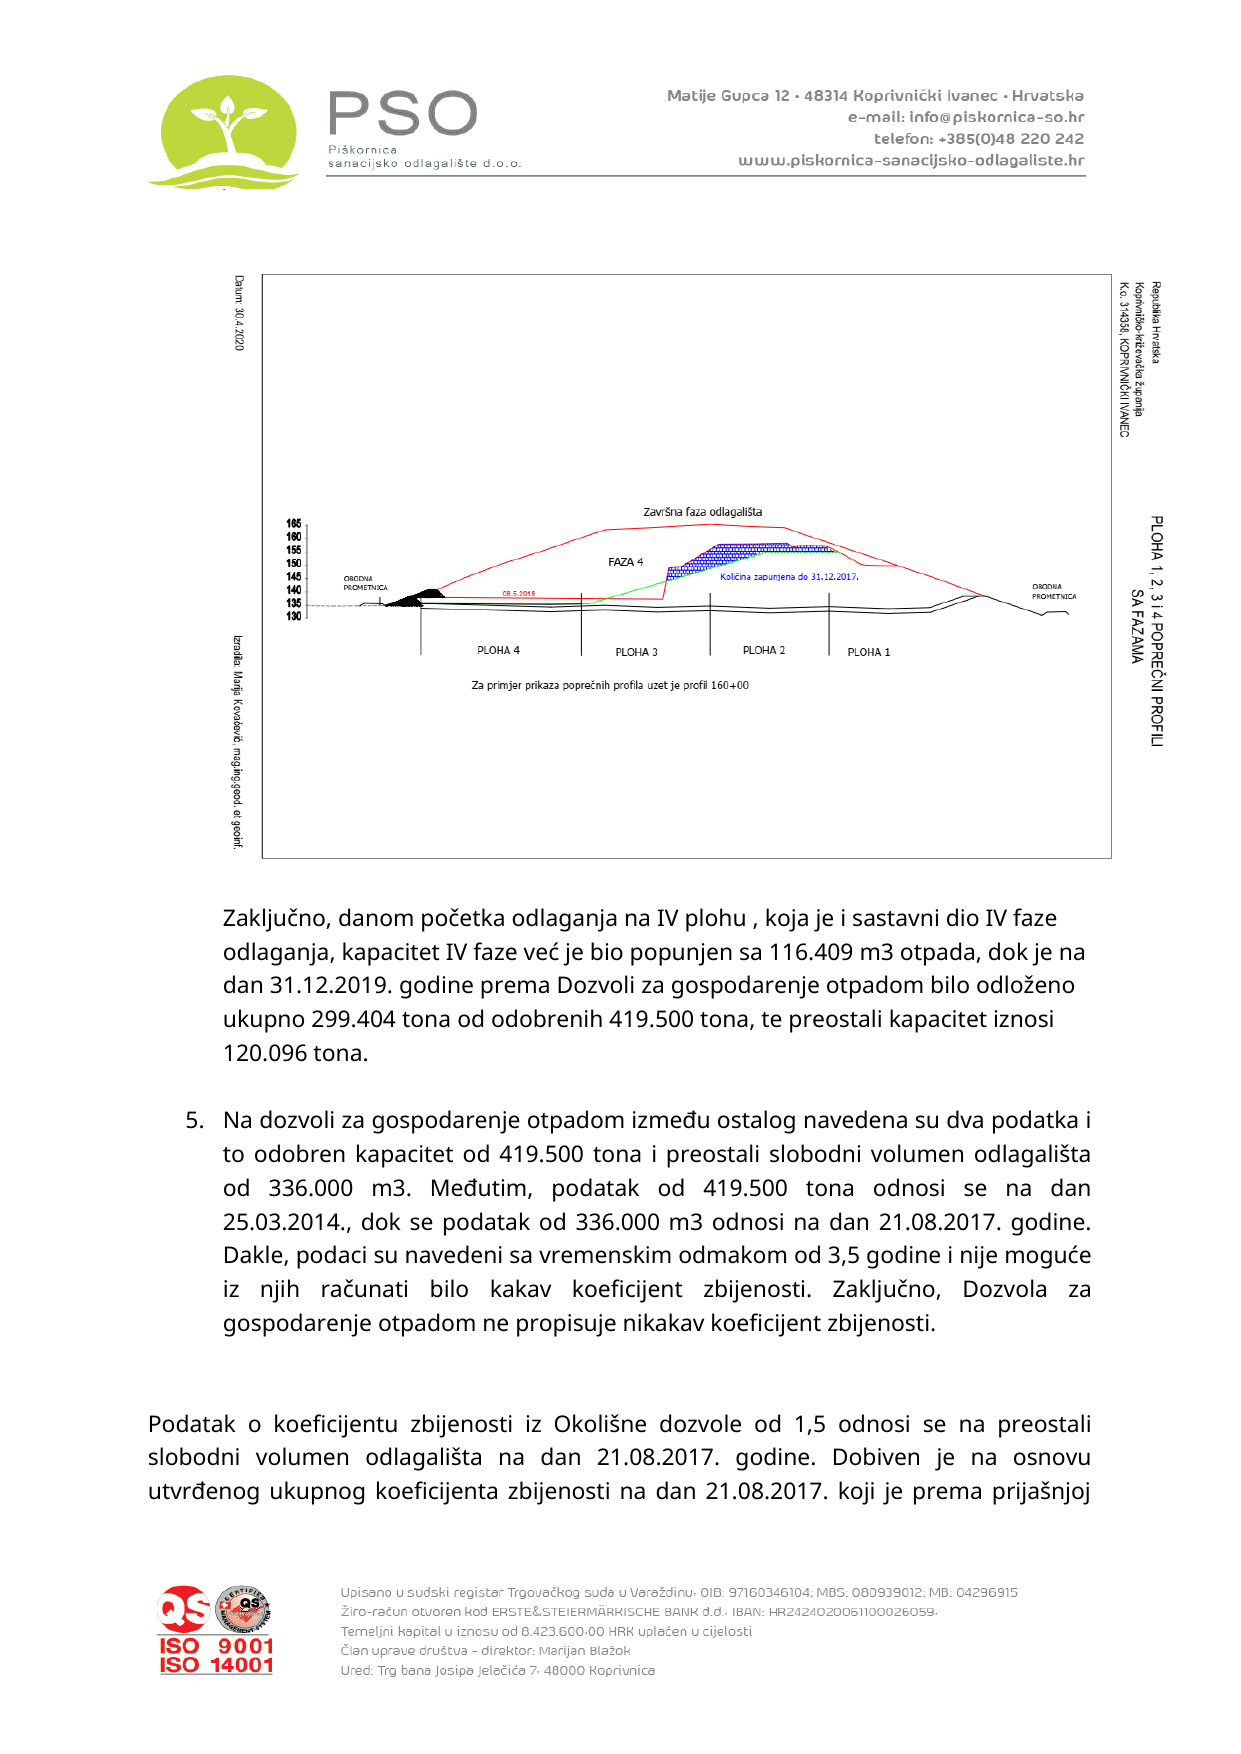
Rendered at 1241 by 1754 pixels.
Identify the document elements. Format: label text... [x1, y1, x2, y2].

list Zaključno, danom početka odlaganja na IV plohu , koja je i sastavni dio IV faze odlaganja, kapacitet IV faze već je bio popunjen sa 116.409 m3 otpada, dok je na dan 31.12.2019. godine prema Dozvoli za gospodarenje otpadom bilo odloženo ukupno 299.404 tona od odobrenih 419.500 tona, te preostali kapacitet iznosi 120.096 tona. [223, 902, 1093, 1068]
picture [147, 73, 1168, 866]
list Na dozvoli za gospodarenje otpadom između ostalog navedena su dva podatka i to odobren kapacitet od 419.500 tona i preostali slobodni volumen odlagališta od 336.000 m3. Međutim, podatak od 419.500 tona odnosi se na dan 25.03.2014., dok se podatak od 336.000 m3 odnosi na dan 21.08.2017. godine. Dakle, podaci su navedeni sa vremenskim odmakom od 3,5 godine i nije moguće iz njih računati bilo kakav koeficijent zbijenosti. Zaključno, Dozvola za gospodarenje otpadom ne propisuje nikakav koeficijent zbijenosti. [185, 1104, 1093, 1338]
picture [147, 1564, 1093, 1681]
